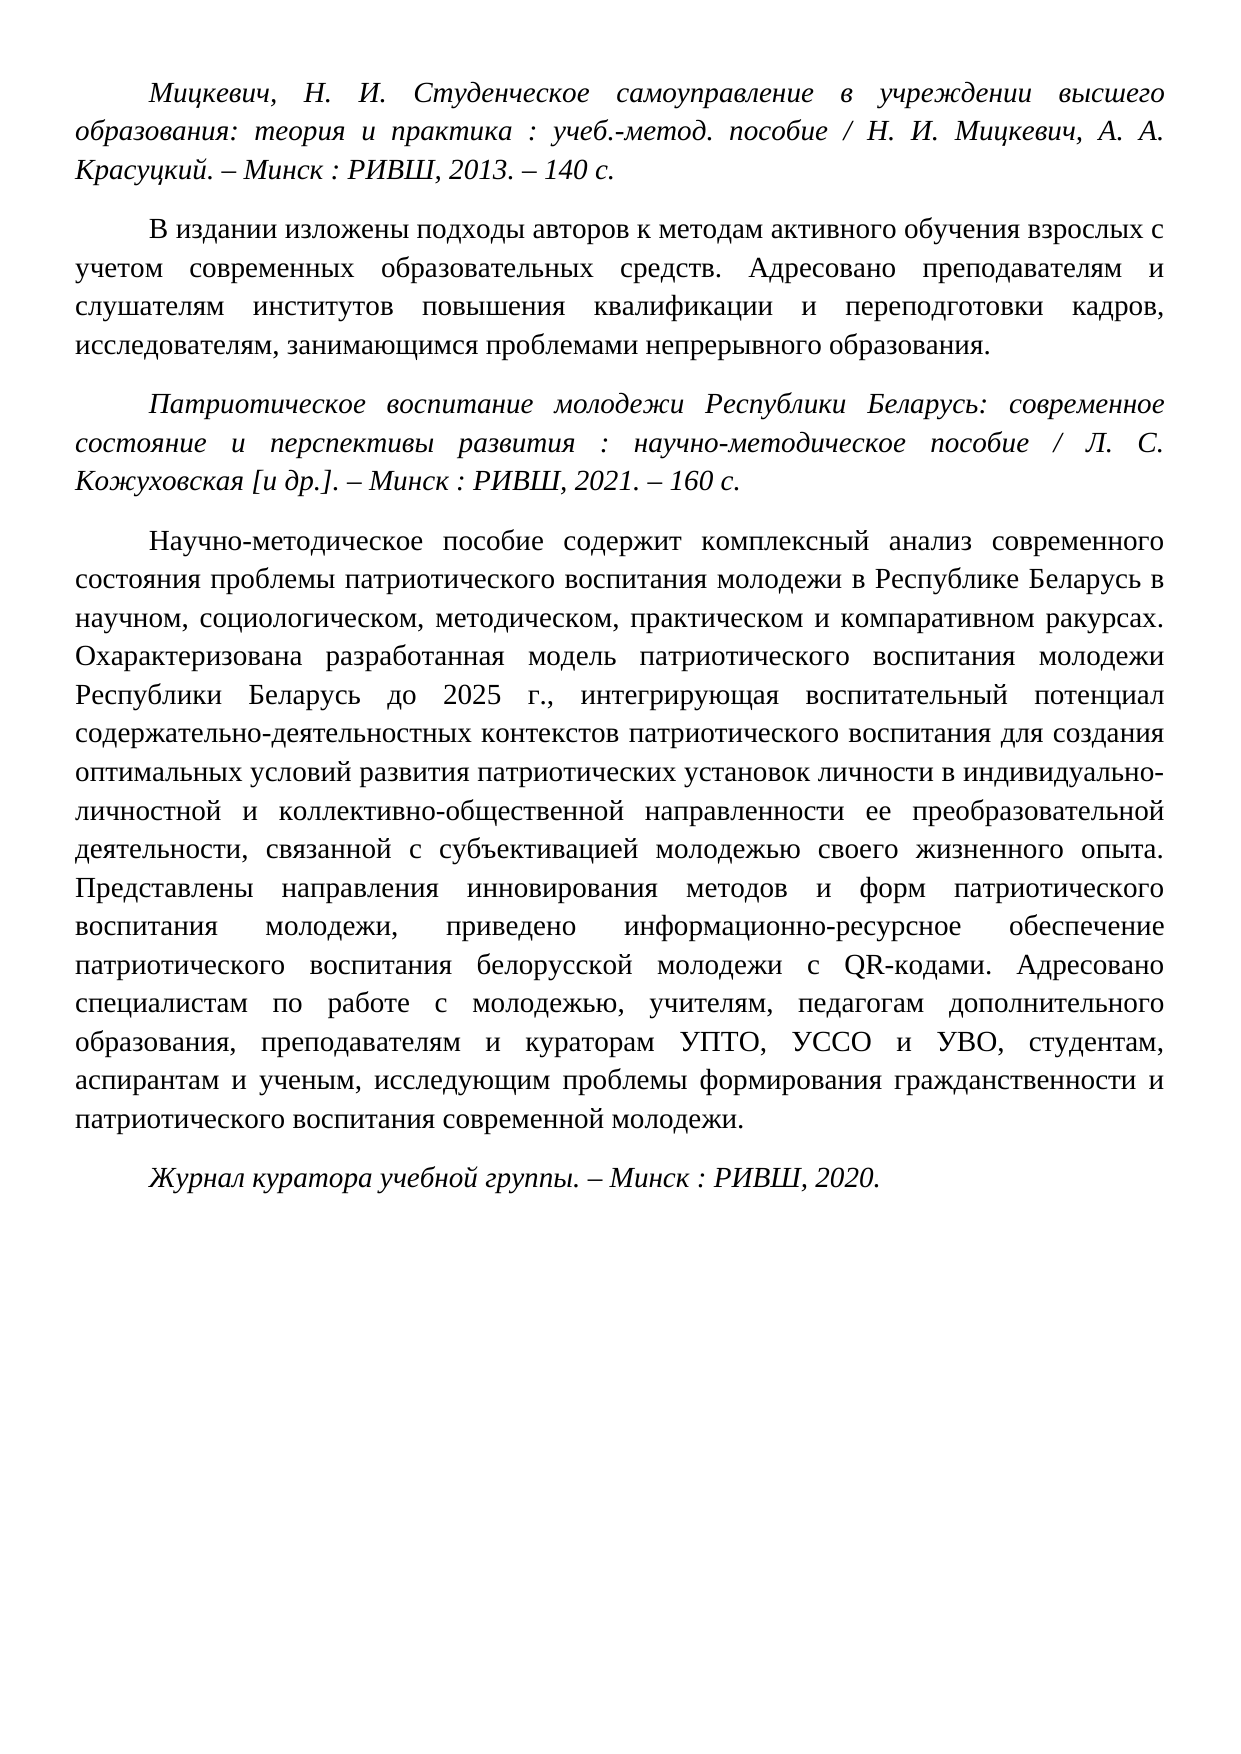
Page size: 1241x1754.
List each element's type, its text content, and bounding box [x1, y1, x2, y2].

text Патриотическое воспитание молодежи Республики Беларусь: современное состояние и перспективы развития : научно-методическое пособие / Л. С. Кожуховская [и др.]. – Минск : РИВШ, 2021. – 160 с. [75, 386, 1165, 497]
text В издании изложены подходы авторов к методам активного обучения взрослых с учетом современных образовательных средств. Адресовано преподавателям и слушателям институтов повышения квалификации и переподготовки кадров, исследователям, занимающимся проблемами непрерывного образования. [75, 211, 1165, 361]
text Журнал куратора учебной группы. – Минск : РИВШ, 2020. [75, 1160, 1165, 1194]
text Научно-методическое пособие содержит комплексный анализ современного состояния проблемы патриотического воспитания молодежи в Республике Беларусь в научном, социологическом, методическом, практическом и компаративном ракурсах. Охарактеризована разработанная модель патриотического воспитания молодежи Республики Беларусь до 2025 г., интегрирующая воспитательный потенциал содержательно-деятельностных контекстов патриотического воспитания для создания оптимальных условий развития патриотических установок личности в индивидуально-личностной и коллективно-общественной направленности ее преобразовательной деятельности, связанной с субъективацией молодежью своего жизненного опыта. Представлены направления инновирования методов и форм патриотического воспитания молодежи, приведено информационно-ресурсное обеспечение патриотического воспитания белорусской молодежи с QR-кодами. Адресовано специалистам по работе с молодежью, учителям, педагогам дополнительного образования, преподавателям и кураторам УПТО, УССО и УВО, студентам, аспирантам и ученым, исследующим проблемы формирования гражданственности и патриотического воспитания современной молодежи. [75, 523, 1165, 1134]
text Мицкевич, Н. И. Студенческое самоуправление в учреждении высшего образования: теория и практика : учеб.-метод. пособие / Н. И. Мицкевич, А. А. Красуцкий. – Минск : РИВШ, 2013. – 140 с. [75, 75, 1165, 186]
